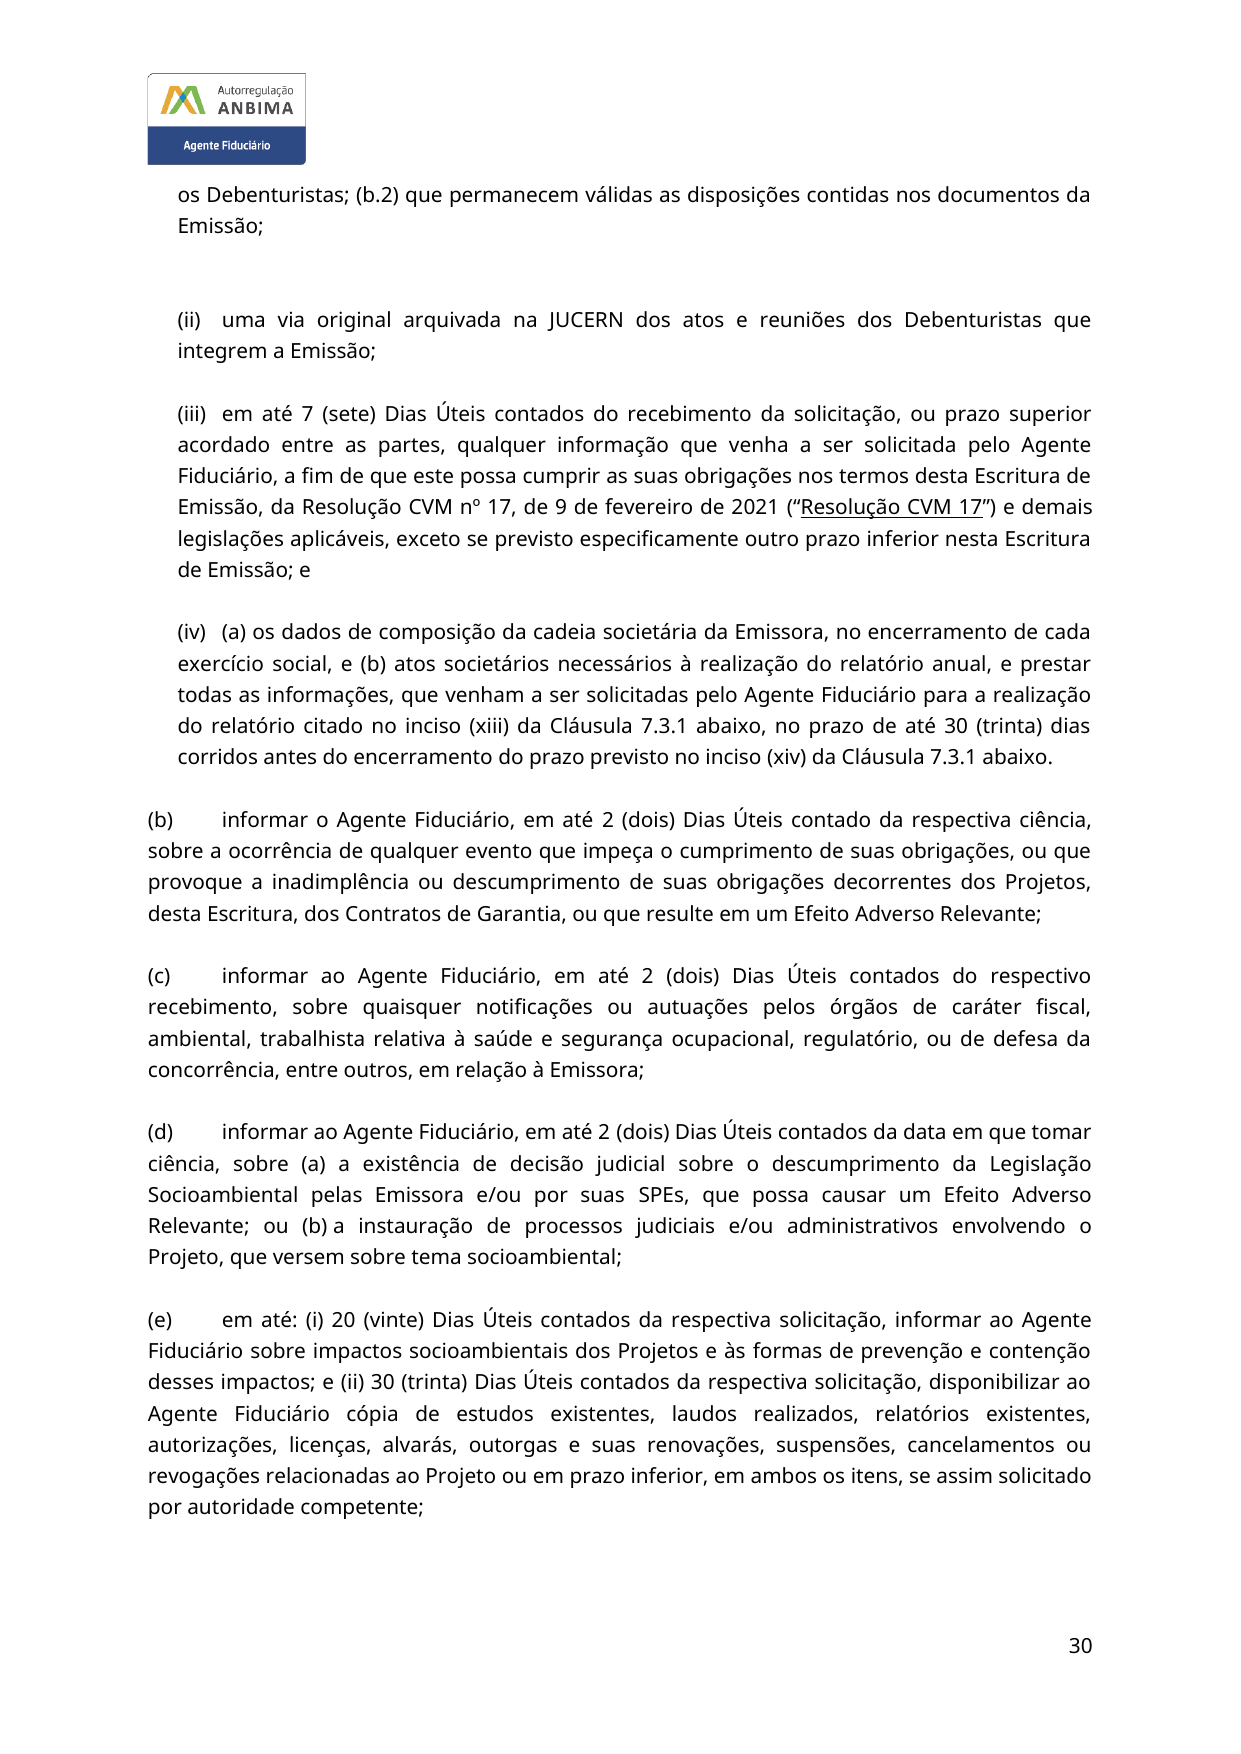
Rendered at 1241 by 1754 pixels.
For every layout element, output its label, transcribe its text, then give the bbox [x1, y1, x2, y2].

list (a) os dados de composição da cadeia societária da Emissora, no encerramento de cada exercício social, e (b) atos societários necessários à realização do relatório anual, e prestar todas as informações, que venham a ser solicitadas pelo Agente Fiduciário para a realização do relatório citado no inciso (xiii) da Cláusula 7.3.1 abaixo, no prazo de até 30 (trinta) dias corridos antes do encerramento do prazo previsto no inciso (xiv) da Cláusula 7.3.1 abaixo. [177, 615, 1092, 771]
list informar o Agente Fiduciário, em até 2 (dois) Dias Úteis contado da respectiva ciência, sobre a ocorrência de qualquer evento que impeça o cumprimento de suas obrigações, ou que provoque a inadimplência ou descumprimento de suas obrigações decorrentes dos Projetos, desta Escritura, dos Contratos de Garantia, ou que resulte em um Efeito Adverso Relevante; [148, 802, 1092, 927]
list em até 7 (sete) Dias Úteis contados do recebimento da solicitação, ou prazo superior acordado entre as partes, qualquer informação que venha a ser solicitada pelo Agente Fiduciário, a fim de que este possa cumprir as suas obrigações nos termos desta Escritura de Emissão, da Resolução CVM nº 17, de 9 de fevereiro de 2021 (“Resolução CVM 17”) e demais legislações aplicáveis, exceto se previsto especificamente outro prazo inferior nesta Escritura de Emissão; e [177, 396, 1092, 583]
list informar ao Agente Fiduciário, em até 2 (dois) Dias Úteis contados da data em que tomar ciência, sobre (a) a existência de decisão judicial sobre o descumprimento da Legislação Socioambiental pelas Emissora e/ou por suas SPEs, que possa causar um Efeito Adverso Relevante; ou (b) a instauração de processos judiciais e/ou administrativos envolvendo o Projeto, que versem sobre tema socioambiental; [148, 1115, 1092, 1271]
list uma via original arquivada na JUCERN dos atos e reuniões dos Debenturistas que integrem a Emissão; [177, 302, 1092, 365]
list informar ao Agente Fiduciário, em até 2 (dois) Dias Úteis contados do respectivo recebimento, sobre quaisquer notificações ou autuações pelos órgãos de caráter fiscal, ambiental, trabalhista relativa à saúde e segurança ocupacional, regulatório, ou de defesa da concorrência, entre outros, em relação à Emissora; [148, 958, 1092, 1083]
list em até: (i) 20 (vinte) Dias Úteis contados da respectiva solicitação, informar ao Agente Fiduciário sobre impactos socioambientais dos Projetos e às formas de prevenção e contenção desses impactos; e (ii) 30 (trinta) Dias Úteis contados da respectiva solicitação, disponibilizar ao Agente Fiduciário cópia de estudos existentes, laudos realizados, relatórios existentes, autorizações, licenças, alvarás, outorgas e suas renovações, suspensões, cancelamentos ou revogações relacionadas ao Projeto ou em prazo inferior, em ambos os itens, se assim solicitado por autoridade competente; [148, 1302, 1092, 1521]
picture [147, 73, 306, 165]
